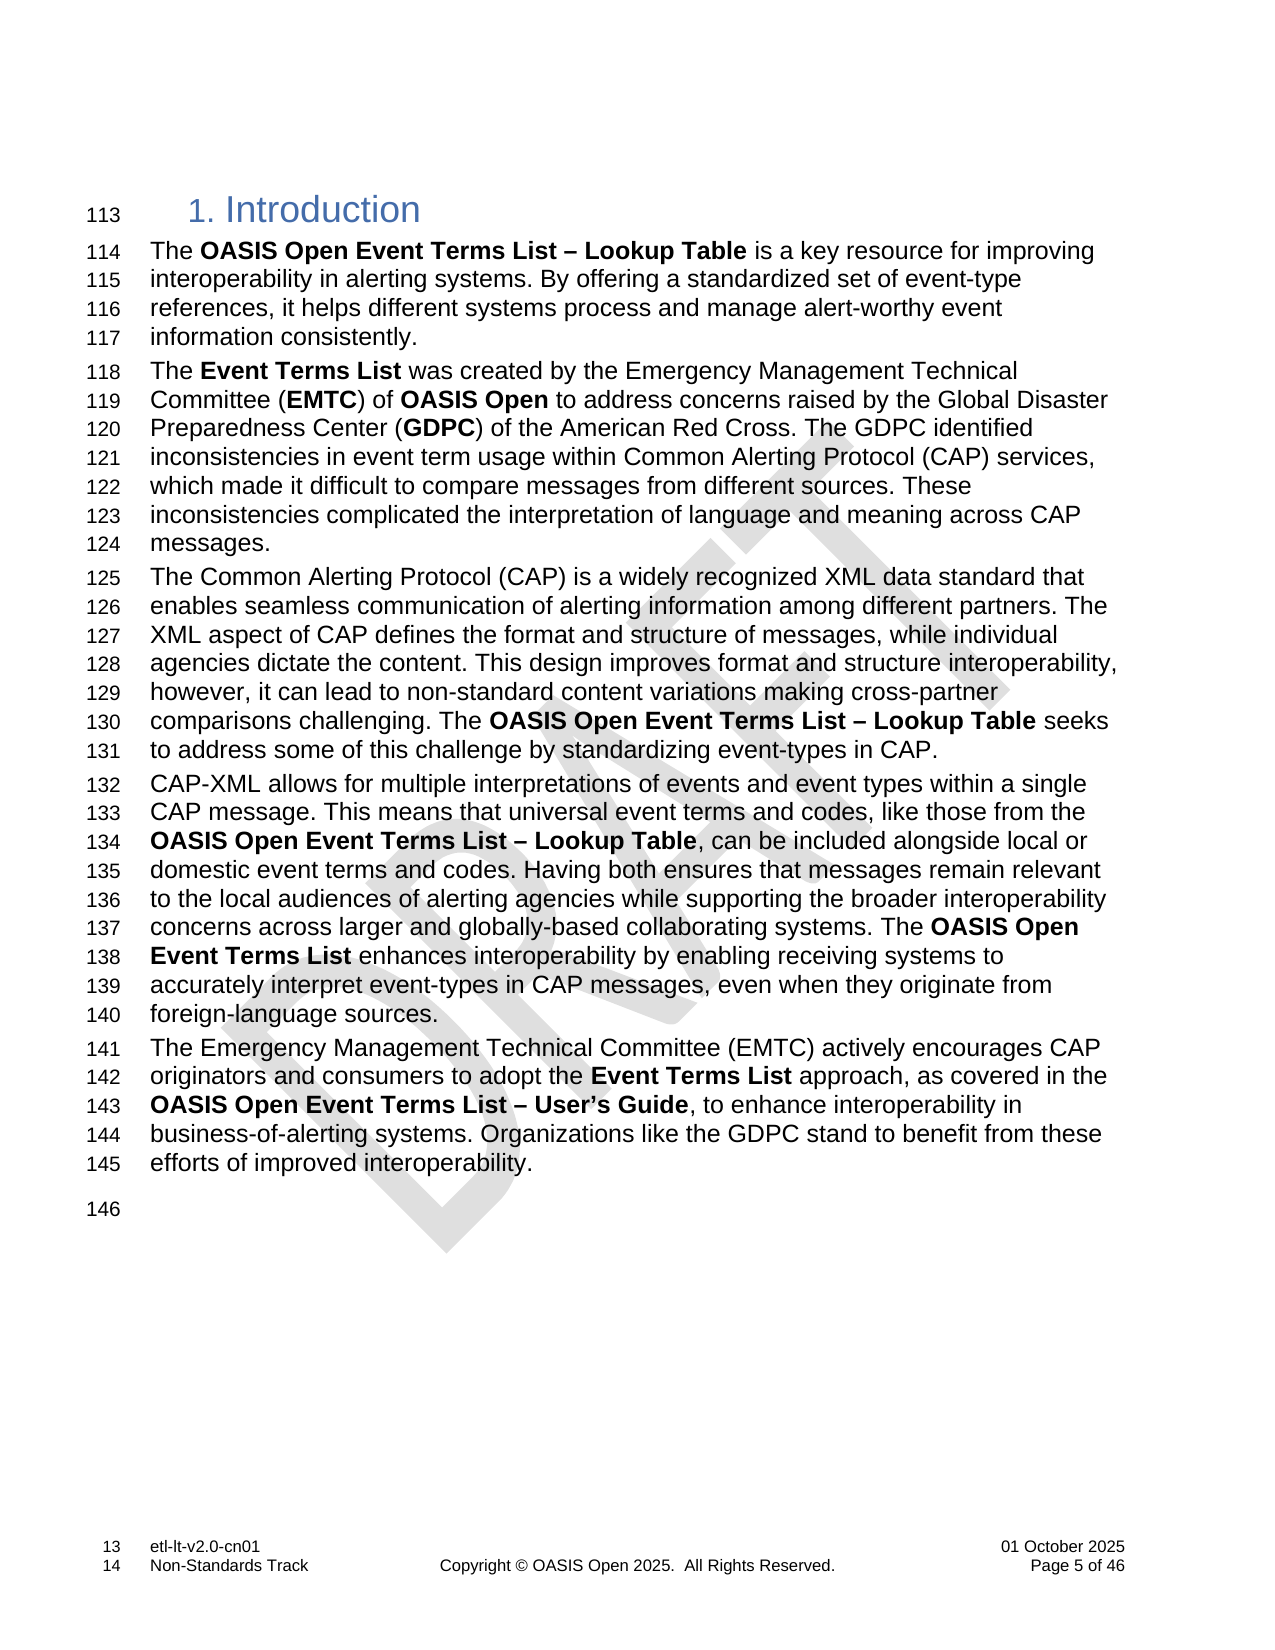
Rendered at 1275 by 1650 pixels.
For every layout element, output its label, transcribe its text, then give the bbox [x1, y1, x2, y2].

text The Common Alerting Protocol (CAP) is a widely recognized XML data standard that enables seamless communication of alerting information among different partners. The XML aspect of CAP defines the format and structure of messages, while individual agencies dictate the content. This design improves format and structure interoperability, however, it can lead to non-standard content variations making cross-partner comparisons challenging. The OASIS Open Event Terms List – Lookup Table seeks to address some of this challenge by standardizing event-types in CAP. [150, 562, 1125, 763]
text CAP-XML allows for multiple interpretations of events and event types within a single CAP message. This means that universal event terms and codes, like those from the OASIS Open Event Terms List – Lookup Table, can be included alongside local or domestic event terms and codes. Having both ensures that messages remain relevant to the local audiences of alerting agencies while supporting the broader interoperability concerns across larger and globally-based collaborating systems. The OASIS Open Event Terms List enhances interoperability by enabling receiving systems to accurately interpret event-types in CAP messages, even when they originate from foreign-language sources. [150, 768, 1125, 1027]
text The Emergency Management Technical Committee (EMTC) actively encourages CAP originators and consumers to adopt the Event Terms List approach, as covered in the OASIS Open Event Terms List – User’s Guide, to enhance interoperability in business-of-alerting systems. Organizations like the GDPC stand to benefit from these efforts of improved interoperability. [150, 1032, 1125, 1176]
text The OASIS Open Event Terms List – Lookup Table is a key resource for improving interoperability in alerting systems. By offering a standardized set of event-type references, it helps different systems process and manage alert-worthy event information consistently. [150, 236, 1125, 351]
text The Event Terms List was created by the Emergency Management Technical Committee (EMTC) of OASIS Open to address concerns raised by the Global Disaster Preparedness Center (GDPC) of the American Red Cross. The GDPC identified inconsistencies in event term usage within Common Alerting Protocol (CAP) services, which made it difficult to compare messages from different sources. These inconsistencies complicated the interpretation of language and meaning across CAP messages. [150, 356, 1125, 557]
subtitle Introduction [187, 187, 1125, 231]
